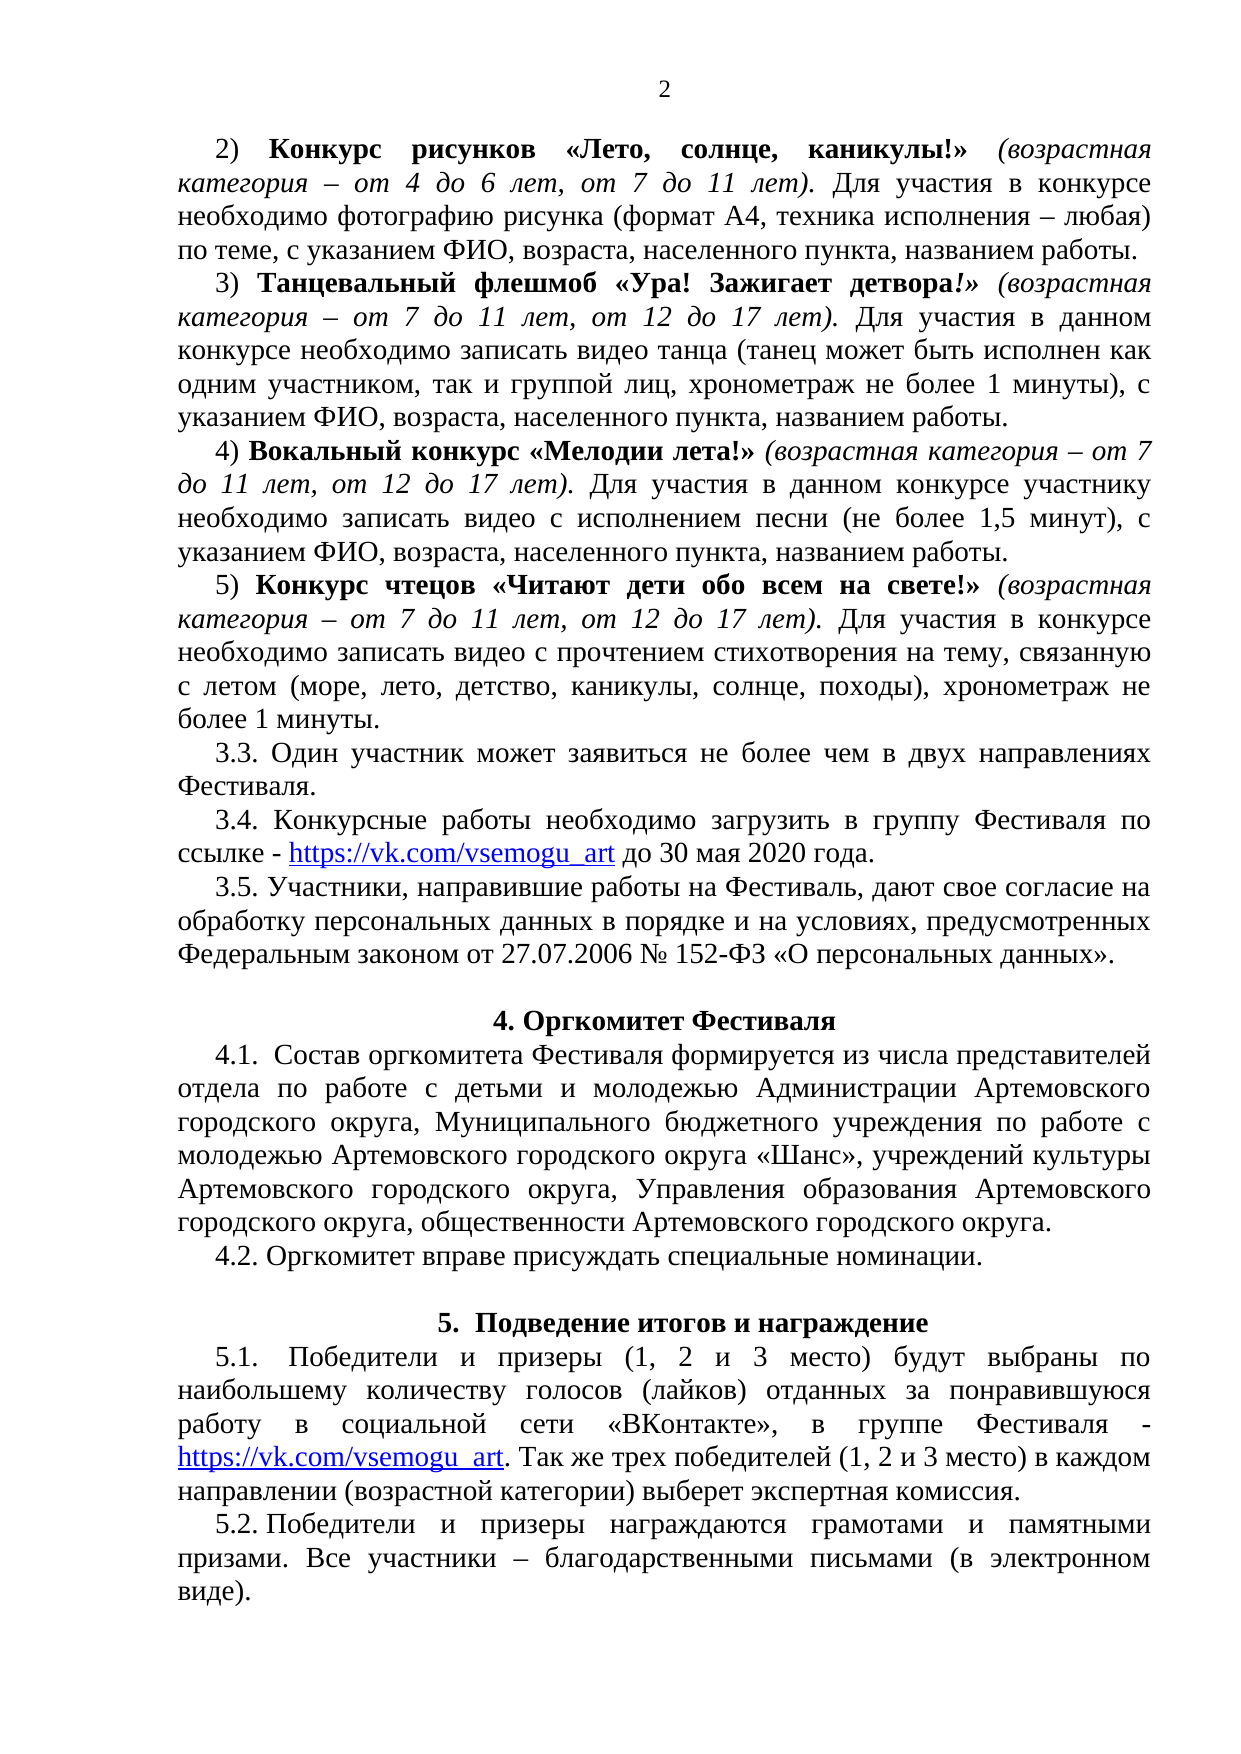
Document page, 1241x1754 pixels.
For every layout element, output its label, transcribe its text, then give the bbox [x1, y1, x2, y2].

text 3.4. Конкурсные работы необходимо загрузить в группу Фестиваля по ссылке - https://vk.com/vsemogu_art до 30 мая 2020 года. [177, 802, 1152, 869]
list Состав оргкомитета Фестиваля формируется из числа представителей отдела по работе с детьми и молодежью Администрации Артемовского городского округа, Муниципального бюджетного учреждения по работе с молодежью Артемовского городского округа «Шанс», учреждений культуры Артемовского городского округа, Управления образования Артемовского городского округа, общественности Артемовского городского округа. [177, 1037, 1152, 1238]
text 3) Танцевальный флешмоб «Ура! Зажигает детвора!» (возрастная категория – от 7 до 11 лет, от 12 до 17 лет). Для участия в данном конкурсе необходимо записать видео танца (танец может быть исполнен как одним участником, так и группой лиц, хронометраж не более 1 минуты), с указанием ФИО, возраста, населенного пункта, названием работы. [177, 265, 1152, 433]
list Победители и призеры (1, 2 и 3 место) будут выбраны по наибольшему количеству голосов (лайков) отданных за понравившуюся работу в социальной сети «ВКонтакте», в группе Фестиваля - https://vk.com/vsemogu_art. Так же трех победителей (1, 2 и 3 место) в каждом направлении (возрастной категории) выберет экспертная комиссия. [177, 1339, 1152, 1506]
text 2) Конкурс рисунков «Лето, солнце, каникулы!» (возрастная категория – от 4 до 6 лет, от 7 до 11 лет). Для участия в конкурсе необходимо фотографию рисунка (формат А4, техника исполнения – любая) по теме, с указанием ФИО, возраста, населенного пункта, названием работы. [177, 131, 1152, 265]
list Подведение итогов и награждение [215, 1305, 1152, 1339]
text 3.5. Участники, направившие работы на Фестиваль, дают свое согласие на обработку персональных данных в порядке и на условиях, предусмотренных Федеральным законом от 27.07.2006 № 152-ФЗ «О персональных данных». [177, 869, 1152, 970]
list Оргкомитет Фестиваля [177, 1003, 1152, 1037]
list Оргкомитет вправе присуждать специальные номинации. [177, 1238, 1152, 1272]
text 5) Конкурс чтецов «Читают дети обо всем на свете!» (возрастная категория – от 7 до 11 лет, от 12 до 17 лет). Для участия в конкурсе необходимо записать видео с прочтением стихотворения на тему, связанную с летом (море, лето, детство, каникулы, солнце, походы), хронометраж не более 1 минуты. [177, 567, 1152, 735]
text 3.3. Один участник может заявиться не более чем в двух направлениях Фестиваля. [177, 735, 1152, 802]
list Победители и призеры награждаются грамотами и памятными призами. Все участники – благодарственными письмами (в электронном виде). [177, 1506, 1152, 1607]
text 4) Вокальный конкурс «Мелодии лета!» (возрастная категория – от 7 до 11 лет, от 12 до 17 лет). Для участия в данном конкурсе участнику необходимо записать видео с исполнением песни (не более 1,5 минут), с указанием ФИО, возраста, населенного пункта, названием работы. [177, 433, 1152, 567]
